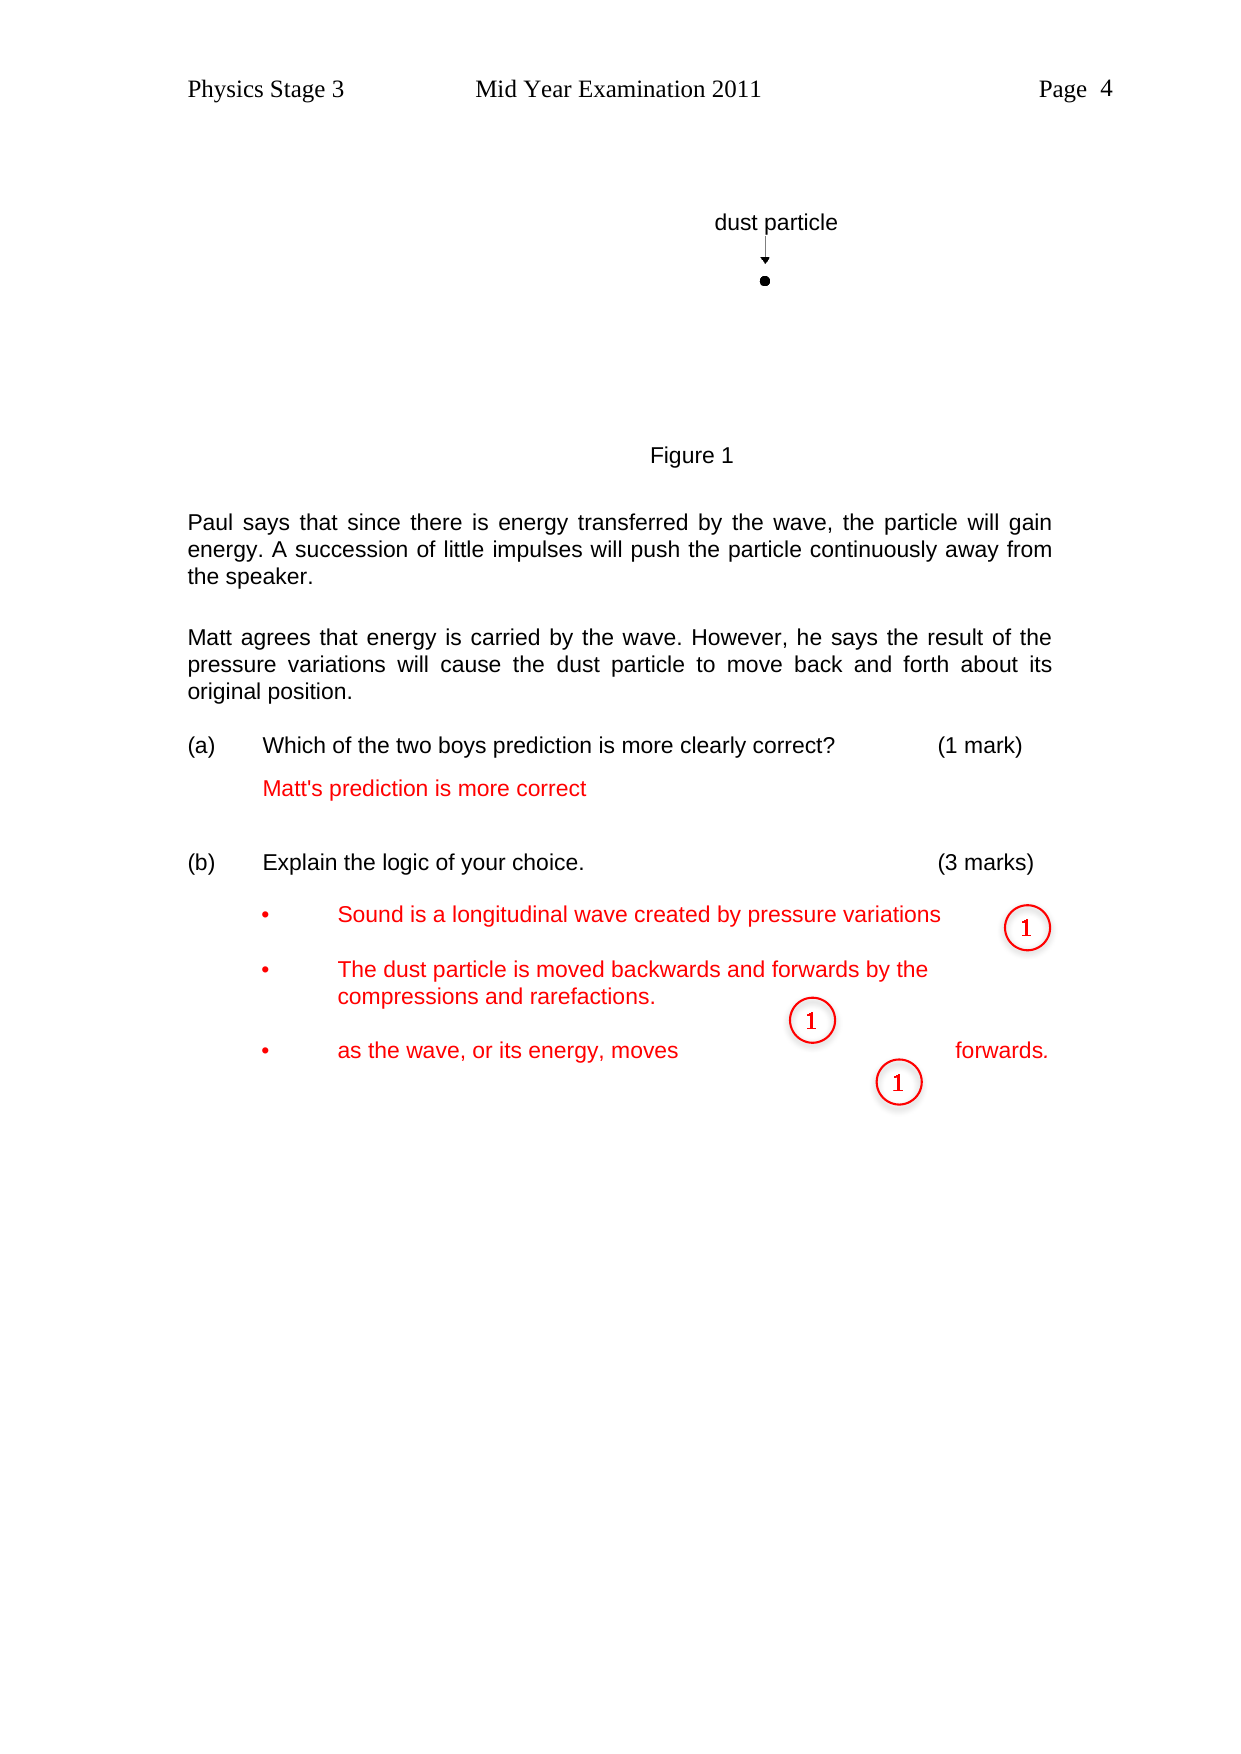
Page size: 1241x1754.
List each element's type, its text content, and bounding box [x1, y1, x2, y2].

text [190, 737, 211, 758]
text dust particle [714, 209, 1053, 235]
picture [759, 235, 770, 265]
text (a) Which of the two boys prediction is more clearly correct? (1 mark) [209, 737, 942, 758]
text • Sound is a longitudinal wave created by pressure variations [187, 902, 1053, 928]
text Paul says that since there is energy transferred by the wave, the particle will gain energy. A succession of little impulses will push the particle continuously away from the speaker. [187, 509, 1053, 590]
text Matt agrees that energy is carried by the wave. However, he says the result of the pressure variations will cause the dust particle to move back and forth about its original position. [187, 624, 1053, 704]
text • as the wave, or its energy, moves forwards. [187, 1038, 1053, 1064]
text Matt's prediction is more correct [187, 778, 1053, 801]
text (b) Explain the logic of your choice. (3 marks) [187, 850, 1053, 876]
text • The dust particle is moved backwards and forwards by the compressions and rarefactions. [187, 957, 1053, 1009]
text Figure 1 [650, 442, 1053, 468]
picture [755, 271, 774, 290]
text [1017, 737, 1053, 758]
